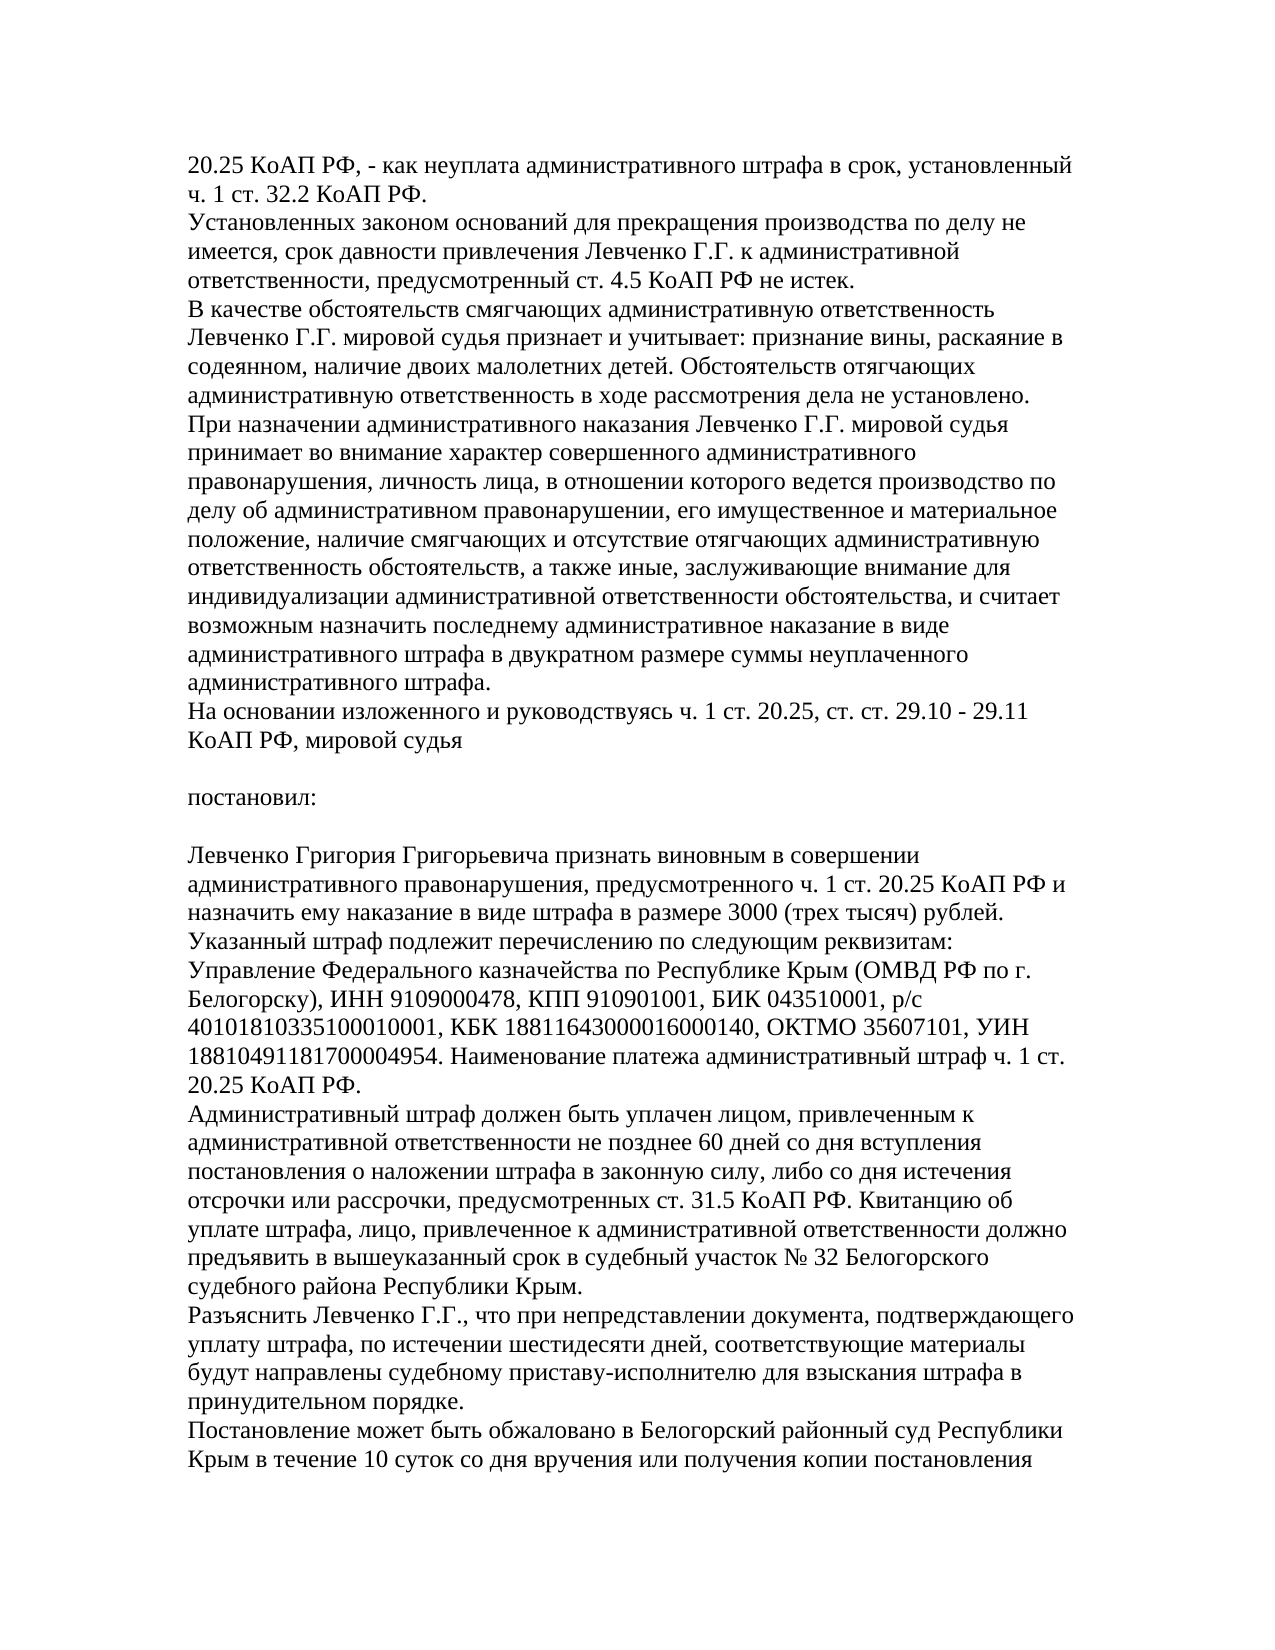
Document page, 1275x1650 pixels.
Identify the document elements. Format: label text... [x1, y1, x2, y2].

text При назначении административного наказания Левченко Г.Г. мировой судья принимает во внимание характер совершенного административного правонарушения, личность лица, в отношении которого ведется производство по делу об административном правонарушении, его имущественное и материальное положение, наличие смягчающих и отсутствие отягчающих административную ответственность обстоятельств, а также иные, заслуживающие внимание для индивидуализации административной ответственности обстоятельства, и считает возможным назначить последнему административное наказание в виде административного штрафа в двукратном размере суммы неуплаченного административного штрафа. [187, 409, 1087, 696]
text Левченко Григория Григорьевича признать виновным в совершении административного правонарушения, предусмотренного ч. 1 ст. 20.25 КоАП РФ и назначить ему наказание в виде штрафа в размере 3000 (трех тысяч) рублей. [187, 840, 1087, 926]
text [187, 150, 1087, 207]
text постановил: [187, 782, 1087, 811]
text Установленных законом оснований для прекращения производства по делу не имеется, срок давности привлечения Левченко Г.Г. к административной ответственности, предусмотренный ст. 4.5 КоАП РФ не истек. [187, 207, 1087, 294]
text Разъяснить Левченко Г.Г., что при непредставлении документа, подтверждающего уплату штрафа, по истечении шестидесяти дней, соответствующие материалы будут направлены судебному приставу-исполнителю для взыскания штрафа в принудительном порядке. [187, 1300, 1087, 1415]
text Указанный штраф подлежит перечислению по следующим реквизитам: Управление Федерального казначейства по Республике Крым (ОМВД РФ по г. Белогорску), ИНН 9109000478, КПП 910901001, БИК 043510001, р/с 40101810335100010001, КБК 18811643000016000140, ОКТМО 35607101, УИН 18810491181700004954. Наименование платежа административный штраф ч. 1 ст. 20.25 КоАП РФ. [187, 926, 1087, 1099]
text В качестве обстоятельств смягчающих административную ответственность Левченко Г.Г. мировой судья признает и учитывает: признание вины, раскаяние в содеянном, наличие двоих малолетних детей. Обстоятельств отягчающих административную ответственность в ходе рассмотрения дела не установлено. [187, 294, 1087, 409]
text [187, 1415, 1087, 1472]
text Административный штраф должен быть уплачен лицом, привлеченным к административной ответственности не позднее 60 дней со дня вступления постановления о наложении штрафа в законную силу, либо со дня истечения отсрочки или рассрочки, предусмотренных ст. 31.5 КоАП РФ. Квитанцию об уплате штрафа, лицо, привлеченное к административной ответственности должно предъявить в вышеуказанный срок в судебный участок № 32 Белогорского судебного района Республики Крым. [187, 1099, 1087, 1300]
text На основании изложенного и руководствуясь ч. 1 ст. 20.25, ст. ст. 29.10 - 29.11 КоАП РФ, мировой судья [187, 696, 1087, 754]
